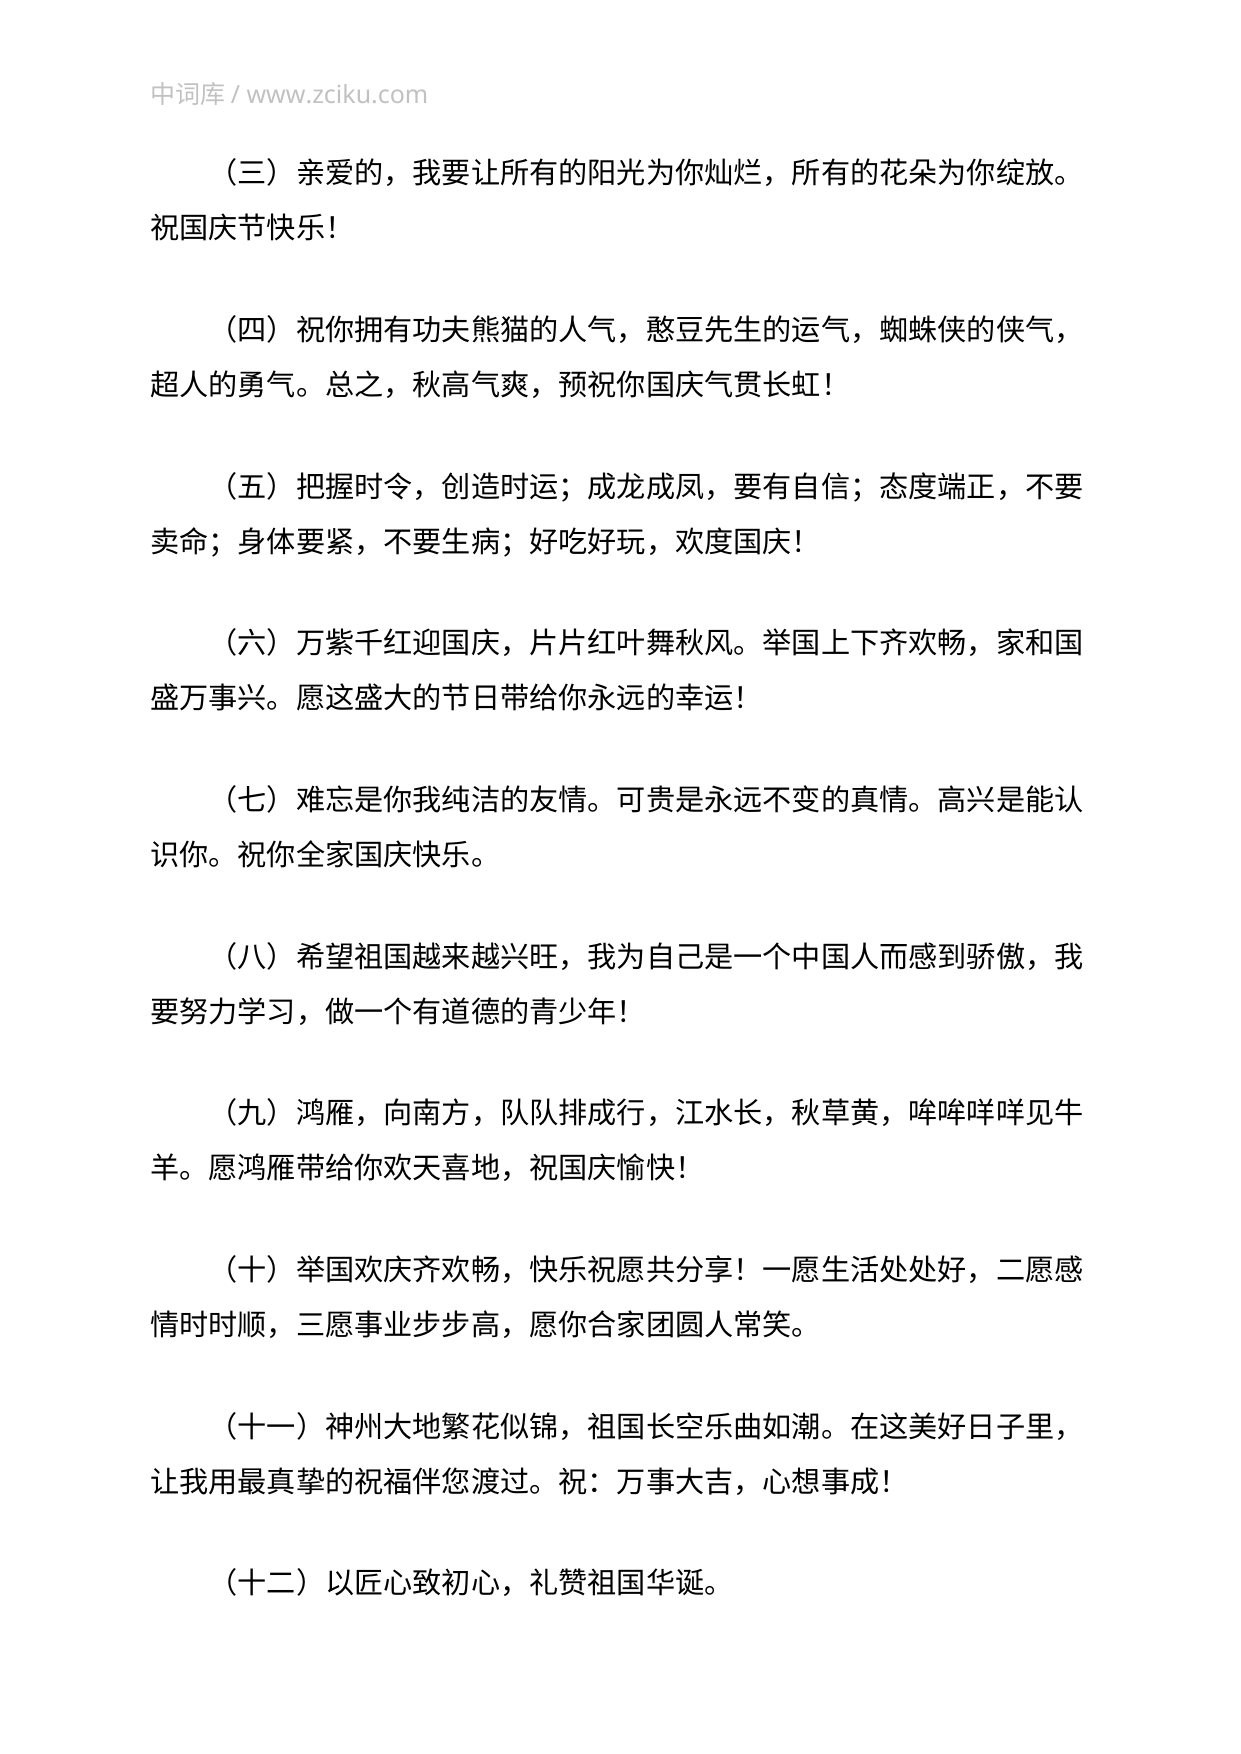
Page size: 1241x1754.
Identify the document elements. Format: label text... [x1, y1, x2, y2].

text （八）希望祖国越来越兴旺，我为自己是一个中国人而感到骄傲，我要努力学习，做一个有道德的青少年！ [150, 933, 1090, 1031]
text （四）祝你拥有功夫熊猫的人气，憨豆先生的运气，蜘蛛侠的侠气，超人的勇气。总之，秋高气爽，预祝你国庆气贯长虹！ [150, 307, 1090, 404]
text （五）把握时令，创造时运；成龙成凤，要有自信；态度端正，不要卖命；身体要紧，不要生病；好吃好玩，欢度国庆！ [150, 463, 1090, 561]
text （十一）神州大地繁花似锦，祖国长空乐曲如潮。在这美好日子里，让我用最真挚的祝福伴您渡过。祝：万事大吉，心想事成！ [150, 1403, 1090, 1501]
text （七）难忘是你我纯洁的友情。可贵是永远不变的真情。高兴是能认识你。祝你全家国庆快乐。 [150, 777, 1090, 874]
text （三）亲爱的，我要让所有的阳光为你灿烂，所有的花朵为你绽放。祝国庆节快乐！ [150, 150, 1090, 247]
text （十二）以匠心致初心，礼赞祖国华诞。 [150, 1560, 1090, 1602]
text （十）举国欢庆齐欢畅，快乐祝愿共分享！一愿生活处处好，二愿感情时时顺，三愿事业步步高，愿你合家团圆人常笑。 [150, 1247, 1090, 1344]
text （六）万紫千红迎国庆，片片红叶舞秋风。举国上下齐欢畅，家和国盛万事兴。愿这盛大的节日带给你永远的幸运！ [150, 620, 1090, 717]
text （九）鸿雁，向南方，队队排成行，江水长，秋草黄，哞哞咩咩见牛羊。愿鸿雁带给你欢天喜地，祝国庆愉快！ [150, 1090, 1090, 1187]
